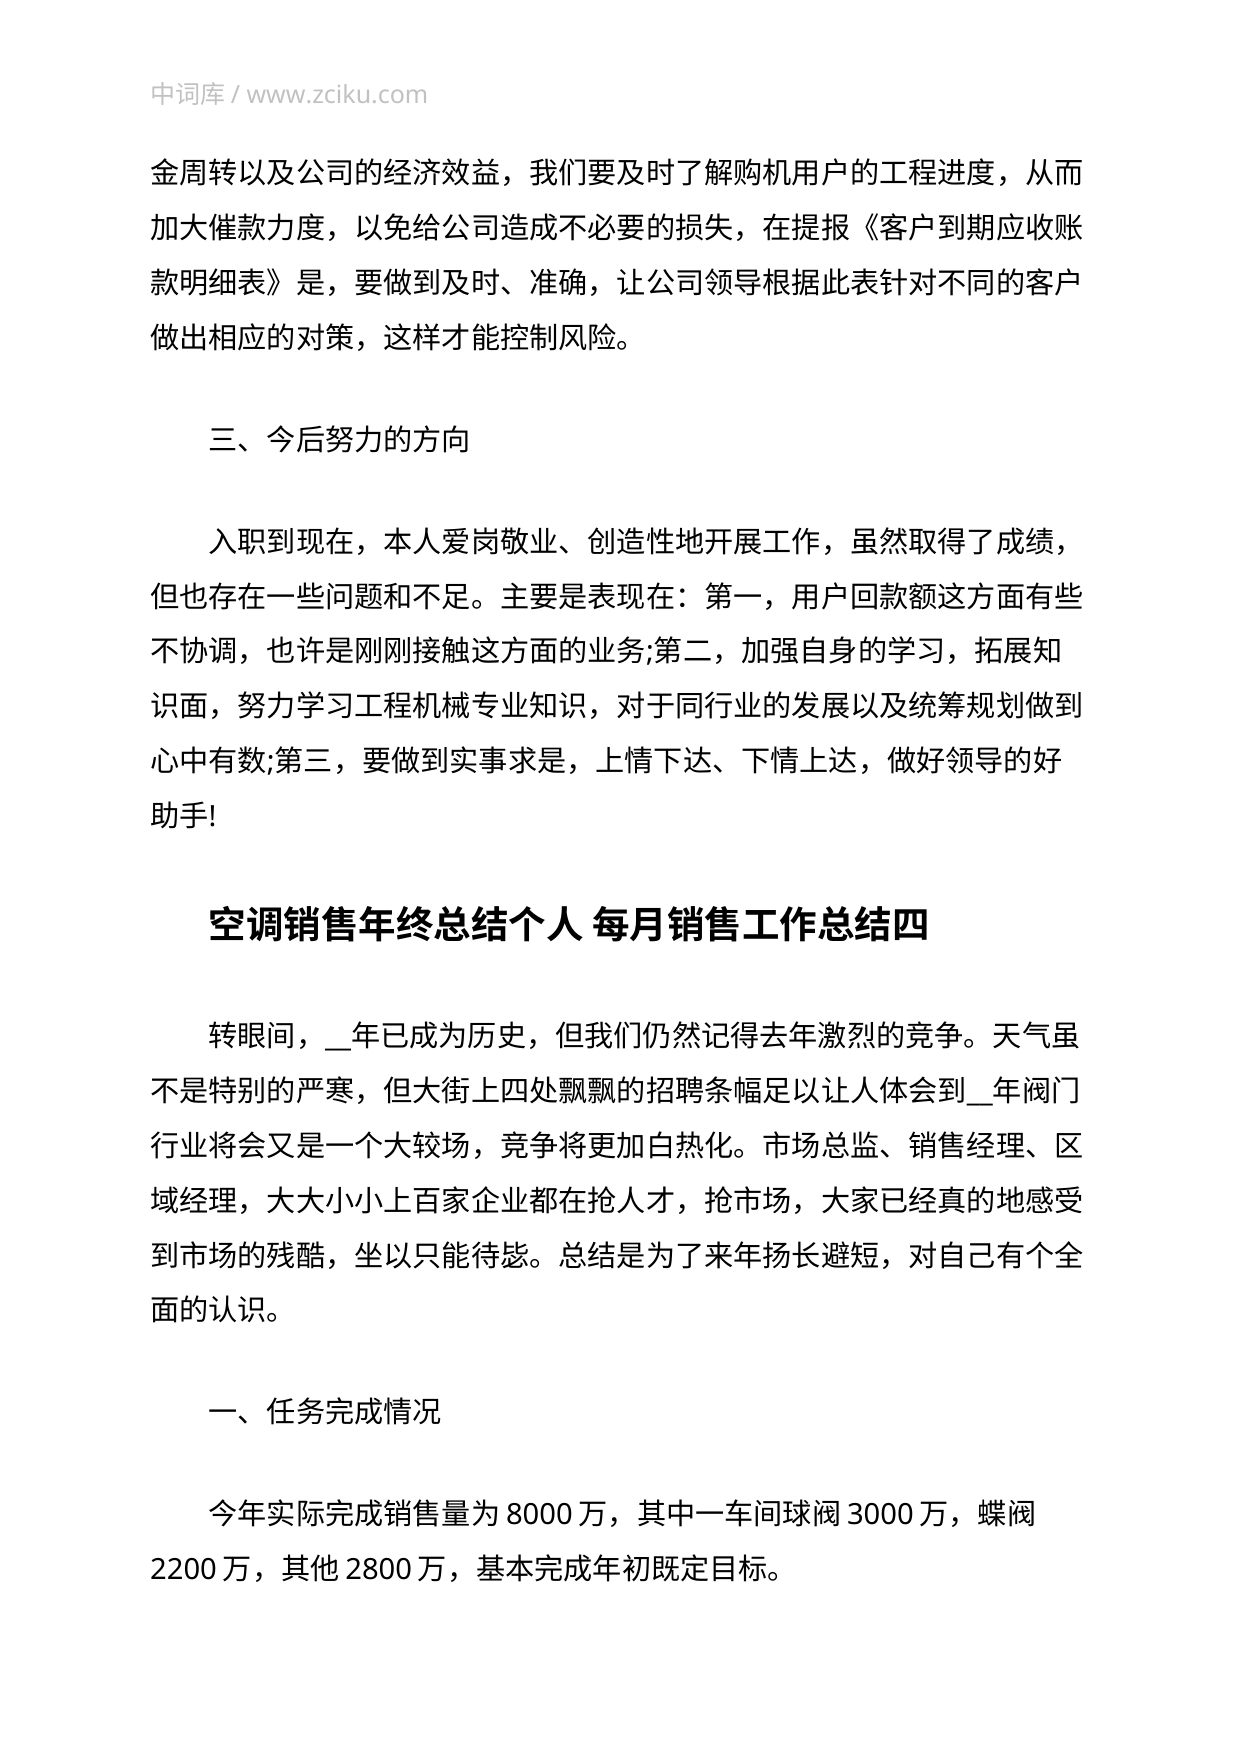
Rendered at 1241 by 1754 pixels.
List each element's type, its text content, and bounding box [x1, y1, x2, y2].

text 一、任务完成情况 [150, 1389, 1090, 1431]
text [150, 150, 1090, 357]
text 转眼间，__年已成为历史，但我们仍然记得去年激烈的竞争。天气虽不是特别的严寒，但大街上四处飘飘的招聘条幅足以让人体会到__年阀门行业将会又是一个大较场，竞争将更加白热化。市场总监、销售经理、区域经理，大大小小上百家企业都在抢人才，抢市场，大家已经真的地感受到市场的残酷，坐以只能待毖。总结是为了来年扬长避短，对自己有个全面的认识。 [150, 1012, 1090, 1329]
text 三、今后努力的方向 [150, 416, 1090, 459]
text 入职到现在，本人爱岗敬业、创造性地开展工作，虽然取得了成绩，但也存在一些问题和不足。主要是表现在：第一，用户回款额这方面有些不协调，也许是刚刚接触这方面的业务;第二，加强自身的学习，拓展知识面，努力学习工程机械专业知识，对于同行业的发展以及统筹规划做到心中有数;第三，要做到实事求是，上情下达、下情上达，做好领导的好助手! [150, 518, 1090, 835]
text 今年实际完成销售量为8000万，其中一车间球阀3000万，蝶阀2200万，其他2800万，基本完成年初既定目标。 [150, 1491, 1090, 1588]
text 空调销售年终总结个人 每月销售工作总结四 [150, 895, 1090, 949]
